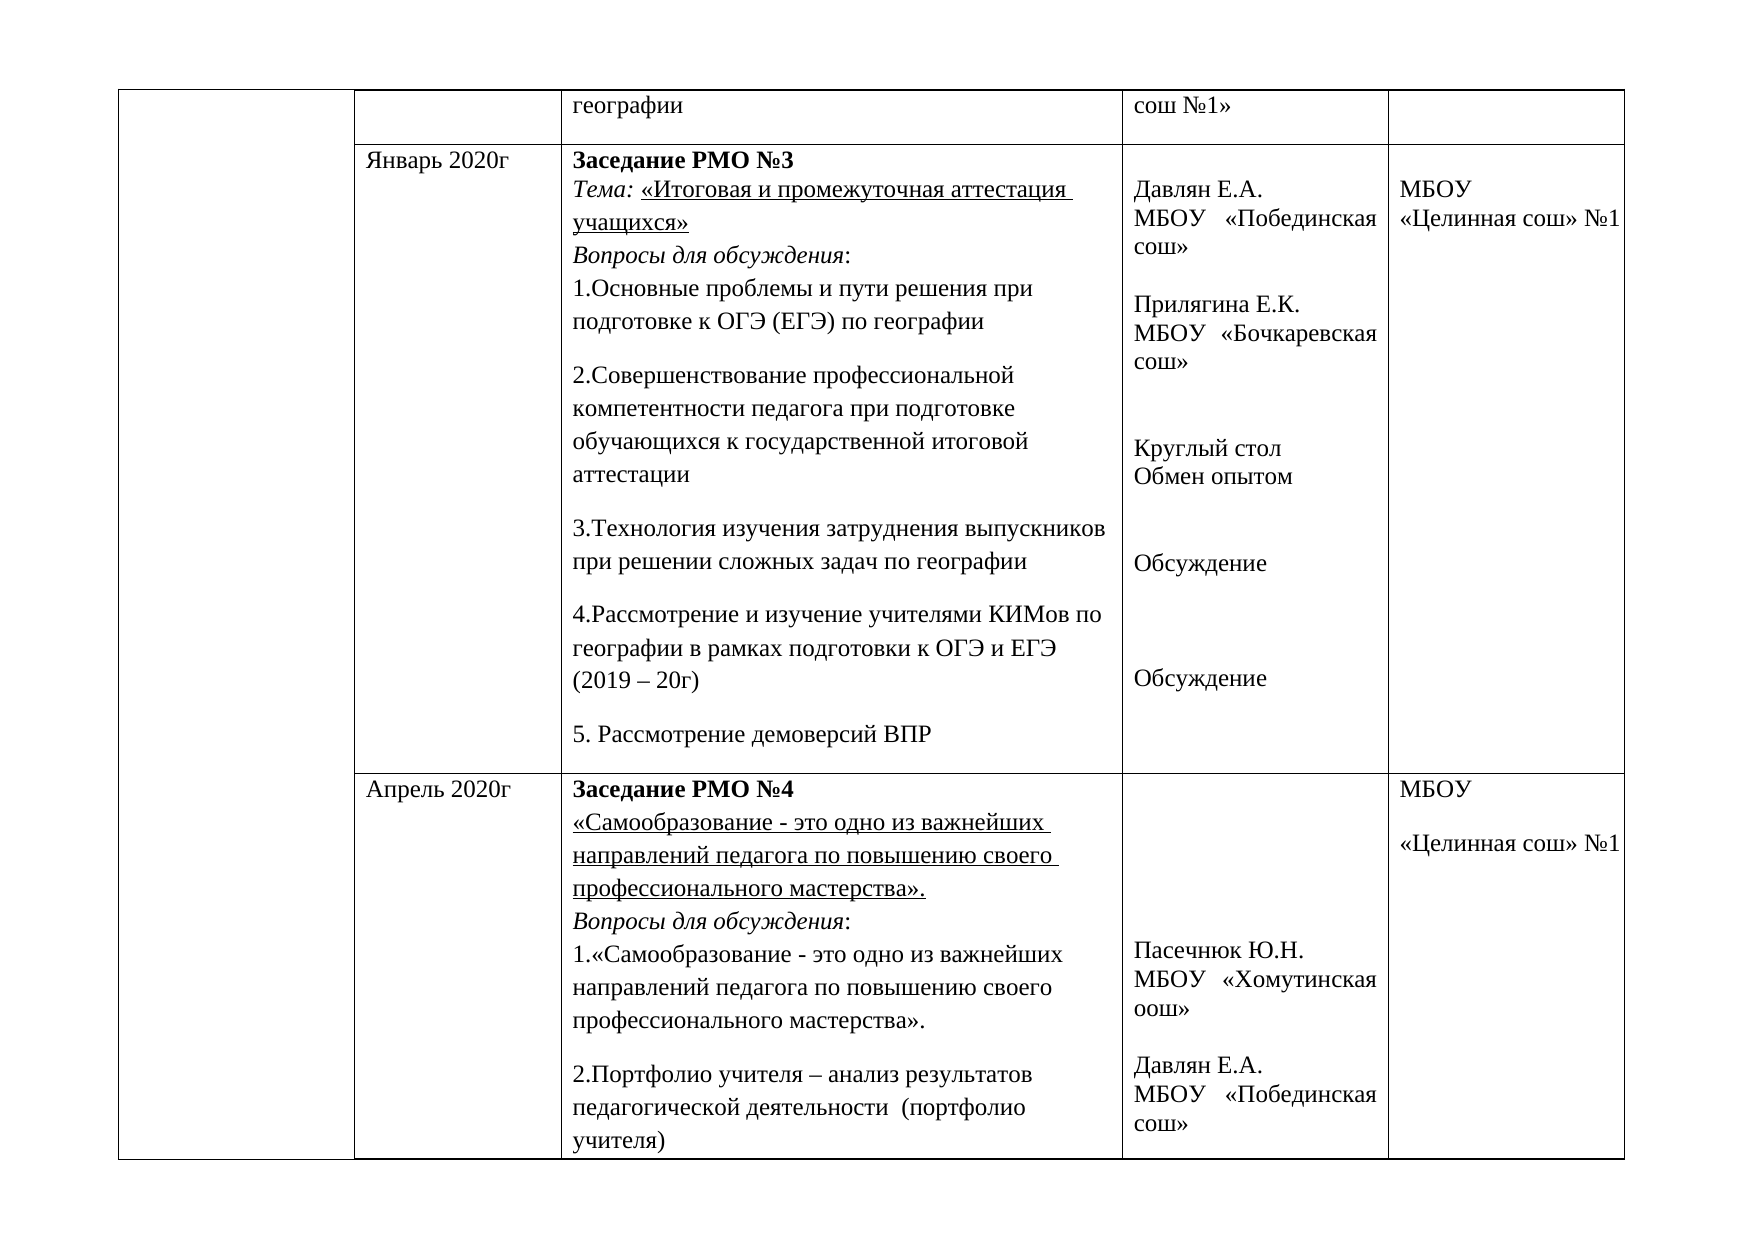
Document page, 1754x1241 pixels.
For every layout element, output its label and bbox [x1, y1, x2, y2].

table_cell [562, 774, 1122, 1158]
table_cell [1123, 91, 1388, 144]
table_cell [1123, 774, 1388, 1158]
table_cell [562, 91, 1122, 144]
table_cell [1389, 145, 1624, 773]
table_cell [1123, 145, 1388, 773]
table_cell [355, 774, 561, 1158]
table_cell [355, 145, 561, 773]
table_cell [119, 90, 354, 1159]
table_cell [1389, 91, 1624, 144]
table_cell [355, 91, 561, 144]
table_cell [562, 145, 1122, 773]
table_cell [1389, 774, 1624, 1158]
